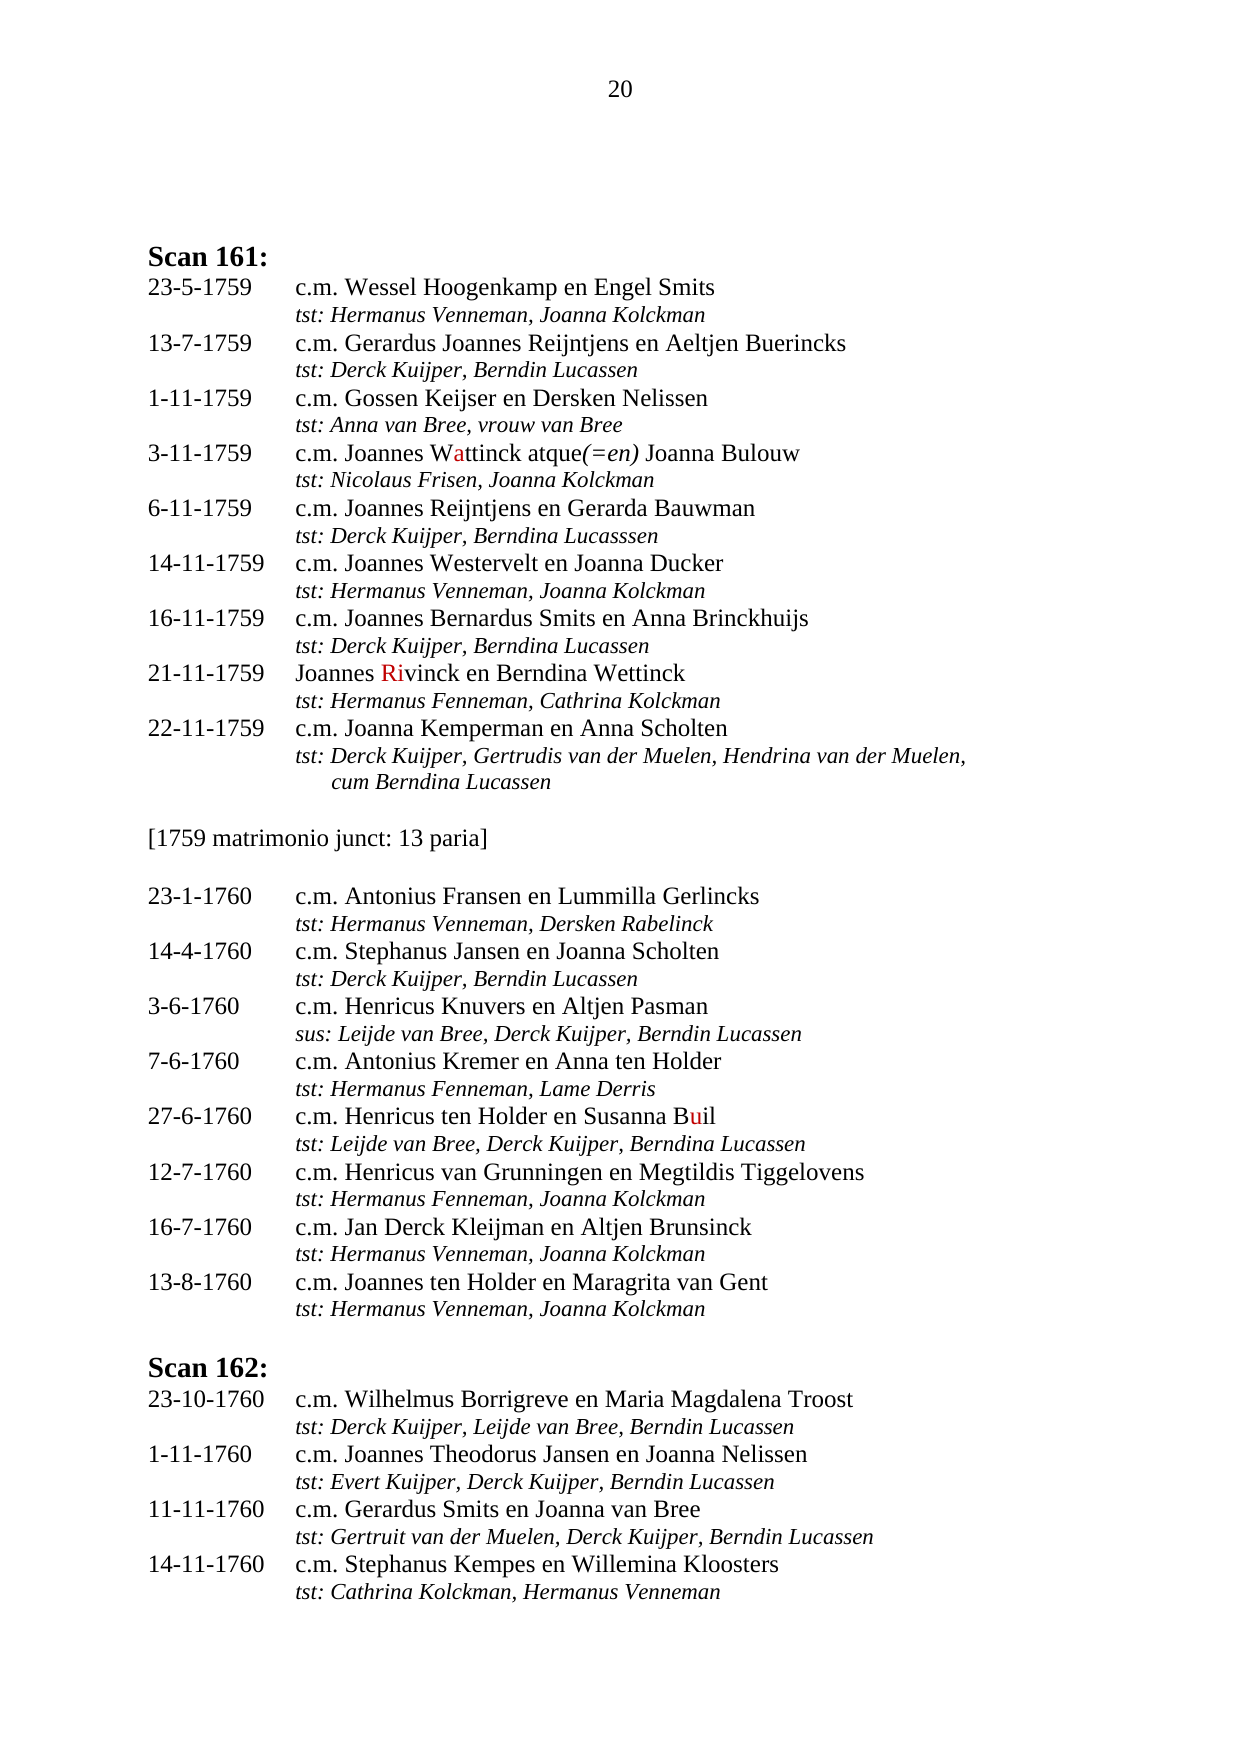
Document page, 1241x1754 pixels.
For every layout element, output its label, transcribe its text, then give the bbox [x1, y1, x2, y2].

text tst: Derck Kuijper, Berndin Lucassen [148, 965, 1093, 991]
text 6-11-1759 c.m. Joannes Reijntjens en Gerarda Bauwman [148, 493, 1093, 522]
text 16-11-1759 c.m. Joannes Bernardus Smits en Anna Brinckhuijs [148, 603, 1093, 632]
text tst: Hermanus Venneman, Joanna Kolckman [148, 1240, 1093, 1267]
text Scan 161: [148, 239, 1093, 272]
text 1-11-1759 c.m. Gossen Keijser en Dersken Nelissen [148, 383, 1093, 411]
text tst: Derck Kuijper, Berndin Lucassen [148, 356, 1093, 383]
text 7-6-1760 c.m. Antonius Kremer en Anna ten Holder [148, 1046, 1093, 1075]
text Scan 162: [148, 1351, 1093, 1384]
text 14-4-1760 c.m. Stephanus Jansen en Joanna Scholten [148, 936, 1093, 965]
text 21-11-1759 Joannes Rivinck en Berndina Wettinck [148, 658, 1093, 687]
text 13-7-1759 c.m. Gerardus Joannes Reijntjens en Aeltjen Buerincks [148, 328, 1093, 356]
text 11-11-1760 c.m. Gerardus Smits en Joanna van Bree [148, 1494, 1093, 1523]
text cum Berndina Lucassen [148, 768, 1093, 795]
text tst: Derck Kuijper, Berndina Lucasssen [148, 522, 1093, 548]
text [1759 matrimonio junct: 13 paria] [148, 823, 1093, 852]
text tst: Gertruit van der Muelen, Derck Kuijper, Berndin Lucassen [148, 1523, 1093, 1549]
text 23-5-1759 c.m. Wessel Hoogenkamp en Engel Smits [148, 272, 1093, 301]
text 14-11-1759 c.m. Joannes Westervelt en Joanna Ducker [148, 548, 1093, 577]
text tst: Hermanus Fenneman, Lame Derris [148, 1075, 1093, 1101]
text tst: Derck Kuijper, Gertrudis van der Muelen, Hendrina van der Muelen, [148, 742, 1093, 768]
text tst: Hermanus Venneman, Joanna Kolckman [148, 301, 1093, 328]
text tst: Anna van Bree, vrouw van Bree [148, 411, 1093, 438]
text 23-10-1760 c.m. Wilhelmus Borrigreve en Maria Magdalena Troost [148, 1384, 1093, 1413]
text tst: Leijde van Bree, Derck Kuijper, Berndina Lucassen [148, 1130, 1093, 1157]
text 14-11-1760 c.m. Stephanus Kempes en Willemina Kloosters [148, 1549, 1093, 1578]
text tst: Hermanus Fenneman, Cathrina Kolckman [148, 687, 1093, 713]
text 16-7-1760 c.m. Jan Derck Kleijman en Altjen Brunsinck [148, 1212, 1093, 1240]
text 13-8-1760 c.m. Joannes ten Holder en Maragrita van Gent [148, 1267, 1093, 1296]
text tst: Hermanus Venneman, Joanna Kolckman [148, 1296, 1093, 1322]
text tst: Nicolaus Frisen, Joanna Kolckman [148, 467, 1093, 493]
text 27-6-1760 c.m. Henricus ten Holder en Susanna Buil [148, 1101, 1093, 1130]
text 23-1-1760 c.m. Antonius Fransen en Lummilla Gerlincks [148, 881, 1093, 910]
text tst: Hermanus Venneman, Joanna Kolckman [148, 577, 1093, 603]
text tst: Evert Kuijper, Derck Kuijper, Berndin Lucassen [148, 1468, 1093, 1494]
text 22-11-1759 c.m. Joanna Kemperman en Anna Scholten [148, 713, 1093, 742]
text tst: Hermanus Fenneman, Joanna Kolckman [148, 1185, 1093, 1212]
text 3-6-1760 c.m. Henricus Knuvers en Altjen Pasman [148, 991, 1093, 1020]
text tst: Derck Kuijper, Berndina Lucassen [148, 632, 1093, 658]
text tst: Derck Kuijper, Leijde van Bree, Berndin Lucassen [148, 1413, 1093, 1439]
text 3-11-1759 c.m. Joannes Wattinck atque(=en) Joanna Bulouw [148, 438, 1093, 467]
text tst: Hermanus Venneman, Dersken Rabelinck [148, 910, 1093, 936]
text tst: Cathrina Kolckman, Hermanus Venneman [148, 1578, 1093, 1604]
text 1-11-1760 c.m. Joannes Theodorus Jansen en Joanna Nelissen [148, 1439, 1093, 1468]
text sus: Leijde van Bree, Derck Kuijper, Berndin Lucassen [148, 1020, 1093, 1046]
text 12-7-1760 c.m. Henricus van Grunningen en Megtildis Tiggelovens [148, 1157, 1093, 1185]
